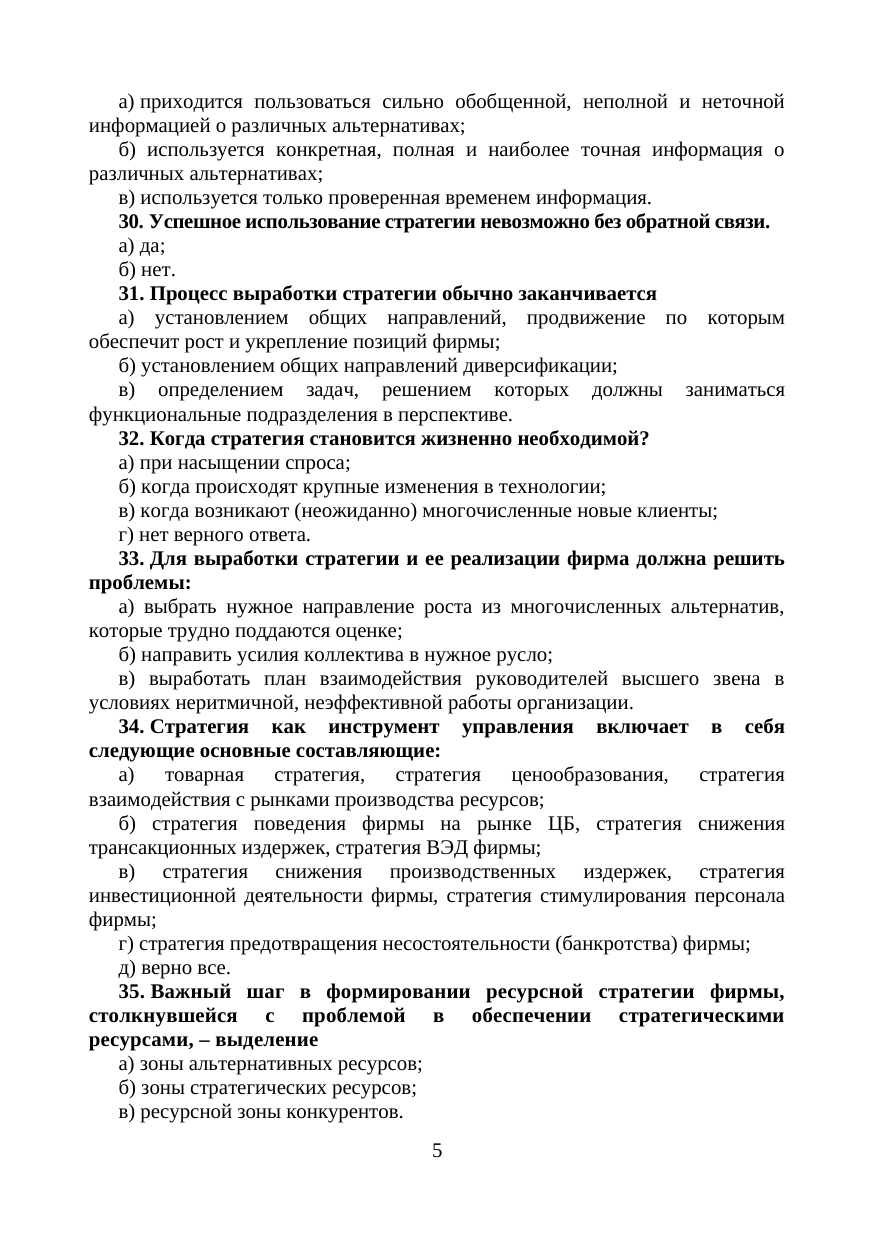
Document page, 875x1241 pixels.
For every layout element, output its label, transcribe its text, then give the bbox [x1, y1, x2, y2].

text в) когда возникают (неожиданно) многочисленные новые клиенты; [89, 498, 785, 522]
text 31. Процесс выработки стратегии обычно заканчивается [89, 281, 785, 305]
text а) при насыщении спроса; [89, 449, 785, 474]
text б) стратегия поведения фирмы на рынке ЦБ, стратегия снижения трансакционных издержек, стратегия ВЭД фирмы; [89, 811, 785, 859]
text в) выработать план взаимодействия руководителей высшего звена в условиях неритмичной, неэффективной работы организации. [89, 666, 785, 714]
text д) верно все. [89, 955, 785, 979]
text 30. Успешное использование стратегии невозможно без обратной связи. [89, 209, 785, 233]
text а) зоны альтернативных ресурсов; [89, 1051, 785, 1075]
text а) да; [89, 233, 785, 257]
text а) товарная стратегия, стратегия ценообразования, стратегия взаимодействия с рынками производства ресурсов; [89, 762, 785, 811]
text б) зоны стратегических ресурсов; [89, 1075, 785, 1099]
text а) выбрать нужное направление роста из многочисленных альтернатив, которые трудно поддаются оценке; [89, 594, 785, 642]
text а) приходится пользоваться сильно обобщенной, неполной и неточной информацией о различных альтернативах; [89, 89, 785, 137]
text а) установлением общих направлений, продвижение по которым обеспечит рост и укрепление позиций фирмы; [89, 305, 785, 353]
text г) стратегия предотвращения несостоятельности (банкротства) фирмы; [89, 931, 785, 955]
text в) определением задач, решением которых должны заниматься функциональные подразделения в перспективе. [89, 377, 785, 426]
text б) используется конкретная, полная и наиболее точная информация о различных альтернативах; [89, 137, 785, 185]
text 34. Стратегия как инструмент управления включает в себя следующие основные составляющие: [89, 714, 785, 762]
text 32. Когда стратегия становится жизненно необходимой? [89, 426, 785, 449]
text в) ресурсной зоны конкурентов. [89, 1099, 785, 1123]
text 35. Важный шаг в формировании ресурсной стратегии фирмы, столкнувшейся с проблемой в обеспечении стратегическими ресурсами, – выделение [89, 979, 785, 1051]
text б) направить усилия коллектива в нужное русло; [89, 642, 785, 666]
text б) когда происходят крупные изменения в технологии; [89, 474, 785, 498]
text б) установлением общих направлений диверсификации; [89, 353, 785, 377]
text в) используется только проверенная временем информация. [89, 185, 785, 209]
text 33. Для выработки стратегии и ее реализации фирма должна решить проблемы: [89, 546, 785, 594]
text б) нет. [89, 257, 785, 281]
text в) стратегия снижения производственных издержек, стратегия инвестиционной деятельности фирмы, стратегия стимулирования персонала фирмы; [89, 859, 785, 931]
text г) нет верного ответа. [89, 522, 785, 546]
